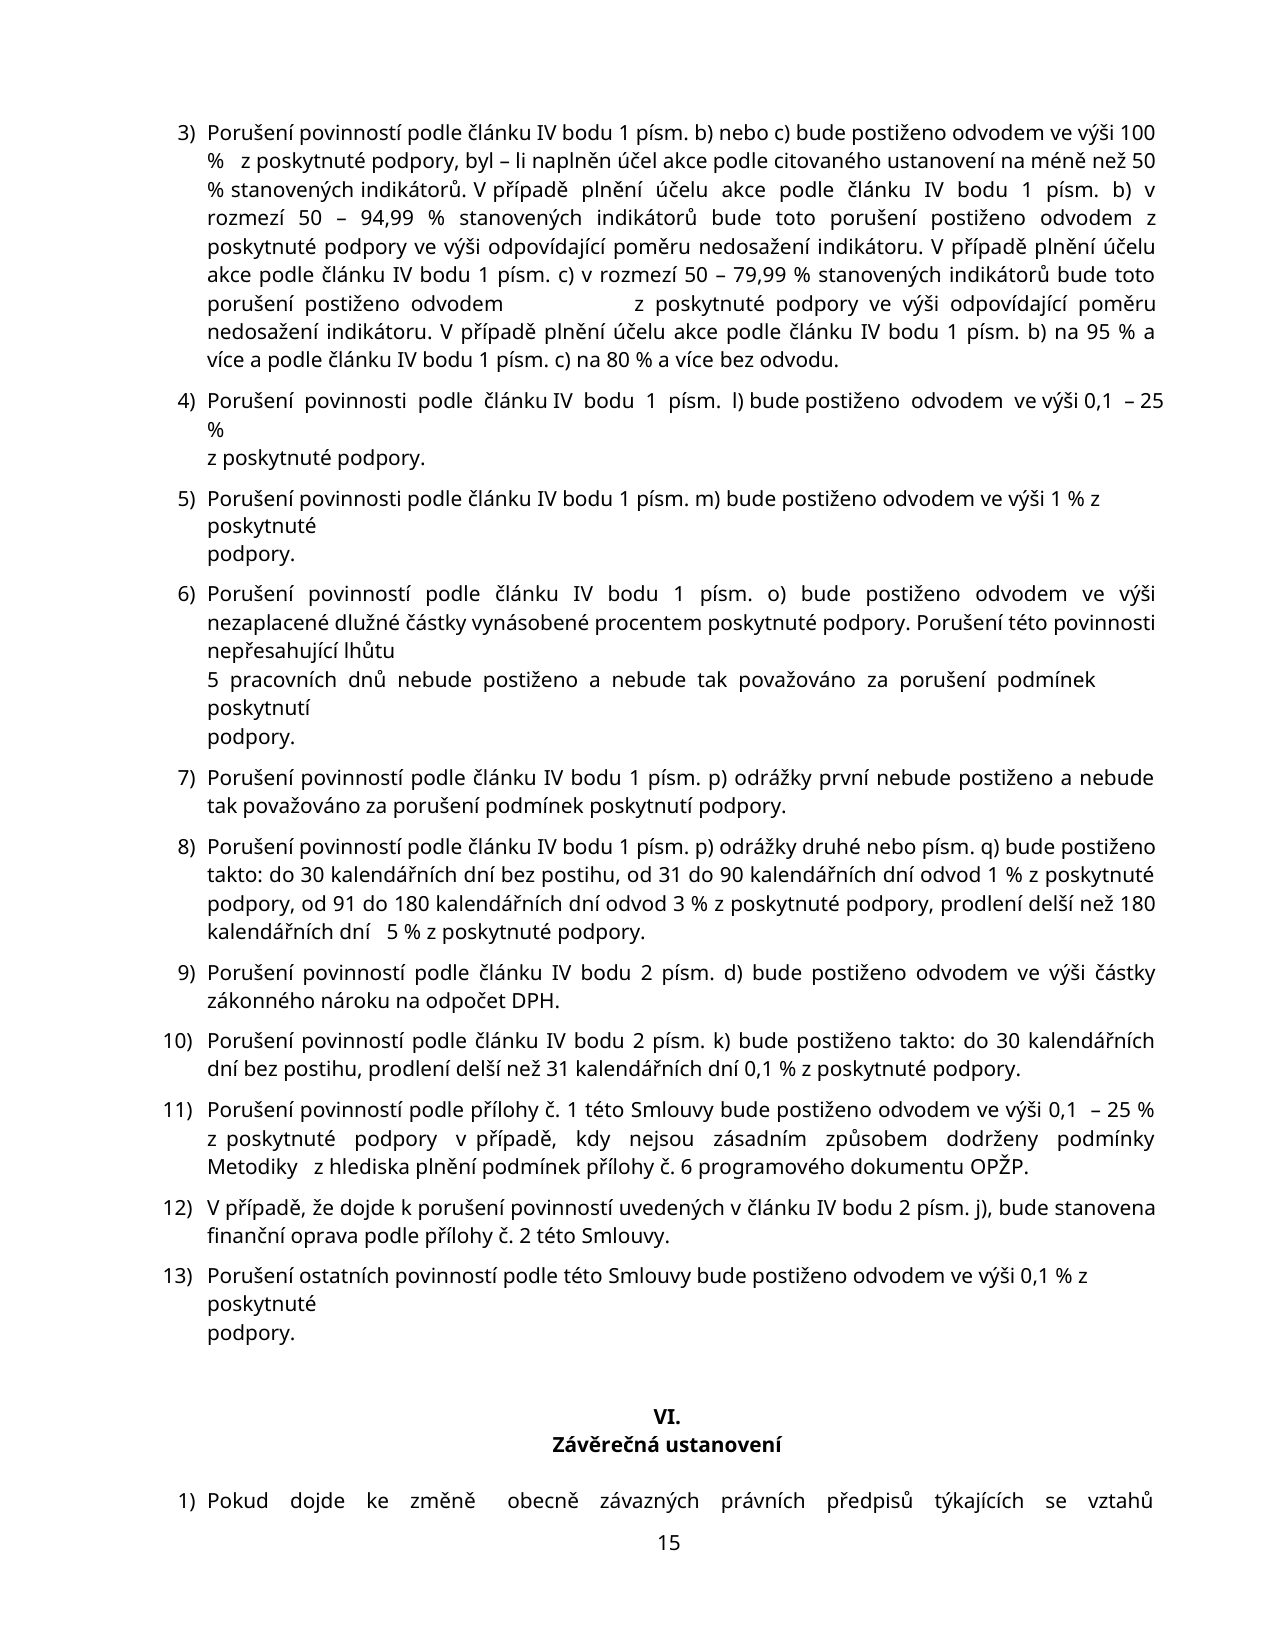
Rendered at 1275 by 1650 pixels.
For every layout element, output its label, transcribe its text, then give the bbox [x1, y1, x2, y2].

list Porušení povinností podle článku IV bodu 2 písm. k) bude postiženo takto: do 30 kalendářních dní bez postihu, prodlení delší než 31 kalendářních dní 0,1 % z poskytnuté podpory. [162, 1026, 1156, 1083]
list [177, 1486, 1156, 1514]
list Porušení povinnosti podle článku IV bodu 1 písm. l) bude postiženo odvodem ve výši 0,1 – 25 % [177, 386, 1169, 443]
list Porušení povinnosti podle článku IV bodu 1 písm. m) bude postiženo odvodem ve výši 1 % z poskytnuté [177, 484, 1169, 539]
subtitle VI. [403, 1402, 931, 1430]
list Porušení povinností podle článku IV bodu 1 písm. p) odrážky první nebude postiženo a nebude tak považováno za porušení podmínek poskytnutí podpory. [177, 763, 1156, 819]
text podpory. [207, 1318, 1169, 1346]
list Porušení povinností podle článku IV bodu 1 písm. p) odrážky druhé nebo písm. q) bude postiženo takto: do 30 kalendářních dní bez postihu, od 31 do 90 kalendářních dní odvod 1 % z poskytnuté podpory, od 91 do 180 kalendářních dní odvod 3 % z poskytnuté podpory, prodlení delší než 180 kalendářních dní 5 % z poskytnuté podpory. [177, 832, 1157, 946]
text z poskytnuté podpory. [207, 443, 1169, 472]
list Porušení povinností podle článku IV bodu 1 písm. o) bude postiženo odvodem ve výši nezaplacené dlužné částky vynásobené procentem poskytnuté podpory. Porušení této povinnosti nepřesahující lhůtu [177, 579, 1157, 665]
list V případě, že dojde k porušení povinností uvedených v článku IV bodu 2 písm. j), bude stanovena finanční oprava podle přílohy č. 2 této Smlouvy. [162, 1194, 1157, 1249]
list Porušení ostatních povinností podle této Smlouvy bude postiženo odvodem ve výši 0,1 % z poskytnuté [162, 1261, 1168, 1318]
text 5 pracovních dnů nebude postiženo a nebude tak považováno za porušení podmínek poskytnutí [207, 665, 1169, 722]
text podpory. [207, 539, 1169, 567]
text podpory. [207, 722, 1169, 750]
text Závěrečná ustanovení [403, 1430, 931, 1458]
list Porušení povinností podle článku IV bodu 1 písm. b) nebo c) bude postiženo odvodem ve výši 100 % z poskytnuté podpory, byl – li naplněn účel akce podle citovaného ustanovení na méně než 50 % stanovených indikátorů. V případě plnění účelu akce podle článku IV bodu 1 písm. b) v rozmezí 50 – 94,99 % stanovených indikátorů bude toto porušení postiženo odvodem z poskytnuté podpory ve výši odpovídající poměru nedosažení indikátoru. V případě plnění účelu akce podle článku IV bodu 1 písm. c) v rozmezí 50 – 79,99 % stanovených indikátorů bude toto porušení postiženo odvodem z poskytnuté podpory ve výši odpovídající poměru nedosažení indikátoru. V případě plnění účelu akce podle článku IV bodu 1 písm. b) na 95 % a více a podle článku IV bodu 1 písm. c) na 80 % a více bez odvodu. [177, 118, 1157, 374]
list Porušení povinností podle článku IV bodu 2 písm. d) bude postiženo odvodem ve výši částky zákonného nároku na odpočet DPH. [177, 959, 1157, 1014]
list Porušení povinností podle přílohy č. 1 této Smlouvy bude postiženo odvodem ve výši 0,1 – 25 % z poskytnuté podpory v případě, kdy nejsou zásadním způsobem dodrženy podmínky Metodiky z hlediska plnění podmínek přílohy č. 6 programového dokumentu OPŽP. [162, 1095, 1157, 1181]
